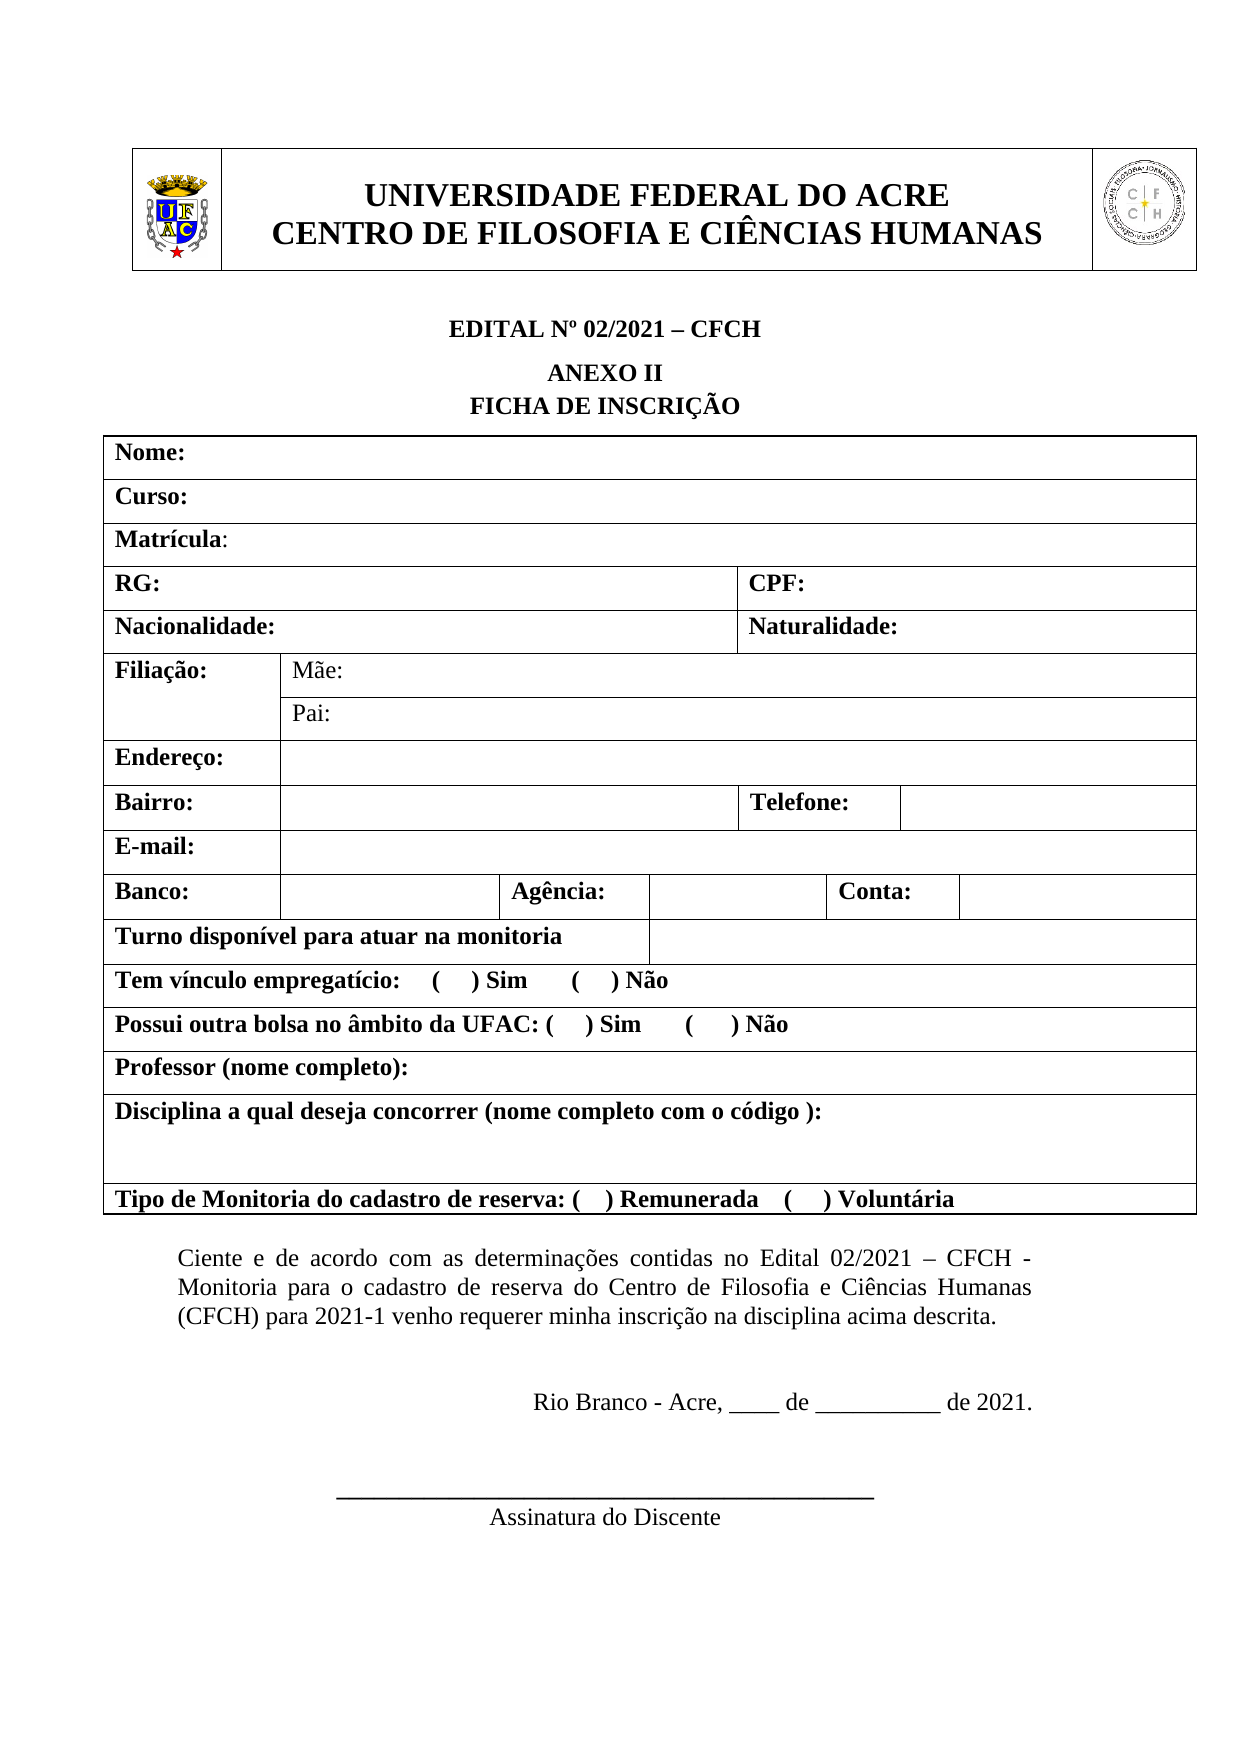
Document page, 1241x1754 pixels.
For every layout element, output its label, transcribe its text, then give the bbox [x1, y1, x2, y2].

table_cell E-mail: [104, 831, 280, 874]
text FICHA DE INSCRIÇÃO [177, 391, 1033, 420]
text Assinatura do Discente [177, 1502, 1033, 1531]
table_cell [650, 875, 826, 919]
table_cell Matrícula: [104, 524, 1196, 566]
table_cell [281, 786, 738, 830]
table_cell Tipo de Monitoria do cadastro de reserva: ( ) Remunerada ( ) Voluntária [104, 1184, 1196, 1213]
table_cell Endereço: [104, 741, 280, 785]
table_cell CPF: [738, 567, 1196, 610]
table_cell Tem vínculo empregatício: ( ) Sim ( ) Não [104, 965, 1196, 1007]
table_cell Mãe: [281, 654, 1196, 697]
table_cell [281, 875, 499, 919]
table_cell Turno disponível para atuar na monitoria [104, 920, 649, 964]
table_cell Bairro: [104, 786, 280, 830]
table_header UNIVERSIDADE FEDERAL DO ACRE CENTRO DE FILOSOFIA E CIÊNCIAS HUMANAS [222, 149, 1092, 270]
table_cell Telefone: [739, 786, 900, 830]
table_cell Banco: [104, 875, 280, 919]
table_cell Professor (nome completo): [104, 1052, 1196, 1094]
table_cell Curso: [104, 480, 1196, 523]
table_cell [281, 831, 1196, 874]
table_cell Disciplina a qual deseja concorrer (nome completo com o código ): [104, 1095, 1196, 1183]
table_header [133, 149, 221, 270]
text Ciente e de acordo com as determinações contidas no Edital 02/2021 – CFCH - Monitoria para o cadastro de reserva do Centro de Filosofia e Ciências Humanas (CFCH) para 2021-1 venho requerer minha inscrição na disciplina acima descrita. [177, 1243, 1033, 1330]
table_cell Possui outra bolsa no âmbito da UFAC: ( ) Sim ( ) Não [104, 1008, 1196, 1051]
text ___________________________________________ [177, 1473, 1033, 1502]
table_header Nome: [104, 437, 1196, 479]
text EDITAL Nº 02/2021 – CFCH [177, 314, 1033, 343]
table_cell [650, 920, 1196, 964]
text Rio Branco - Acre, ____ de __________ de 2021. [177, 1387, 1033, 1416]
table_cell Conta: [827, 875, 959, 919]
table_cell [901, 786, 1196, 830]
table_cell RG: [104, 567, 737, 610]
table_cell Nacionalidade: [104, 611, 737, 653]
table_header [1093, 149, 1196, 270]
table_cell Pai: [281, 698, 1196, 740]
table_cell Agência: [500, 875, 649, 919]
text ANEXO II [177, 358, 1033, 386]
picture [1103, 160, 1185, 245]
table_cell [281, 741, 1196, 785]
picture [146, 175, 208, 258]
table_cell Filiação: [104, 654, 280, 740]
table_cell Naturalidade: [738, 611, 1196, 653]
table_cell [960, 875, 1196, 919]
